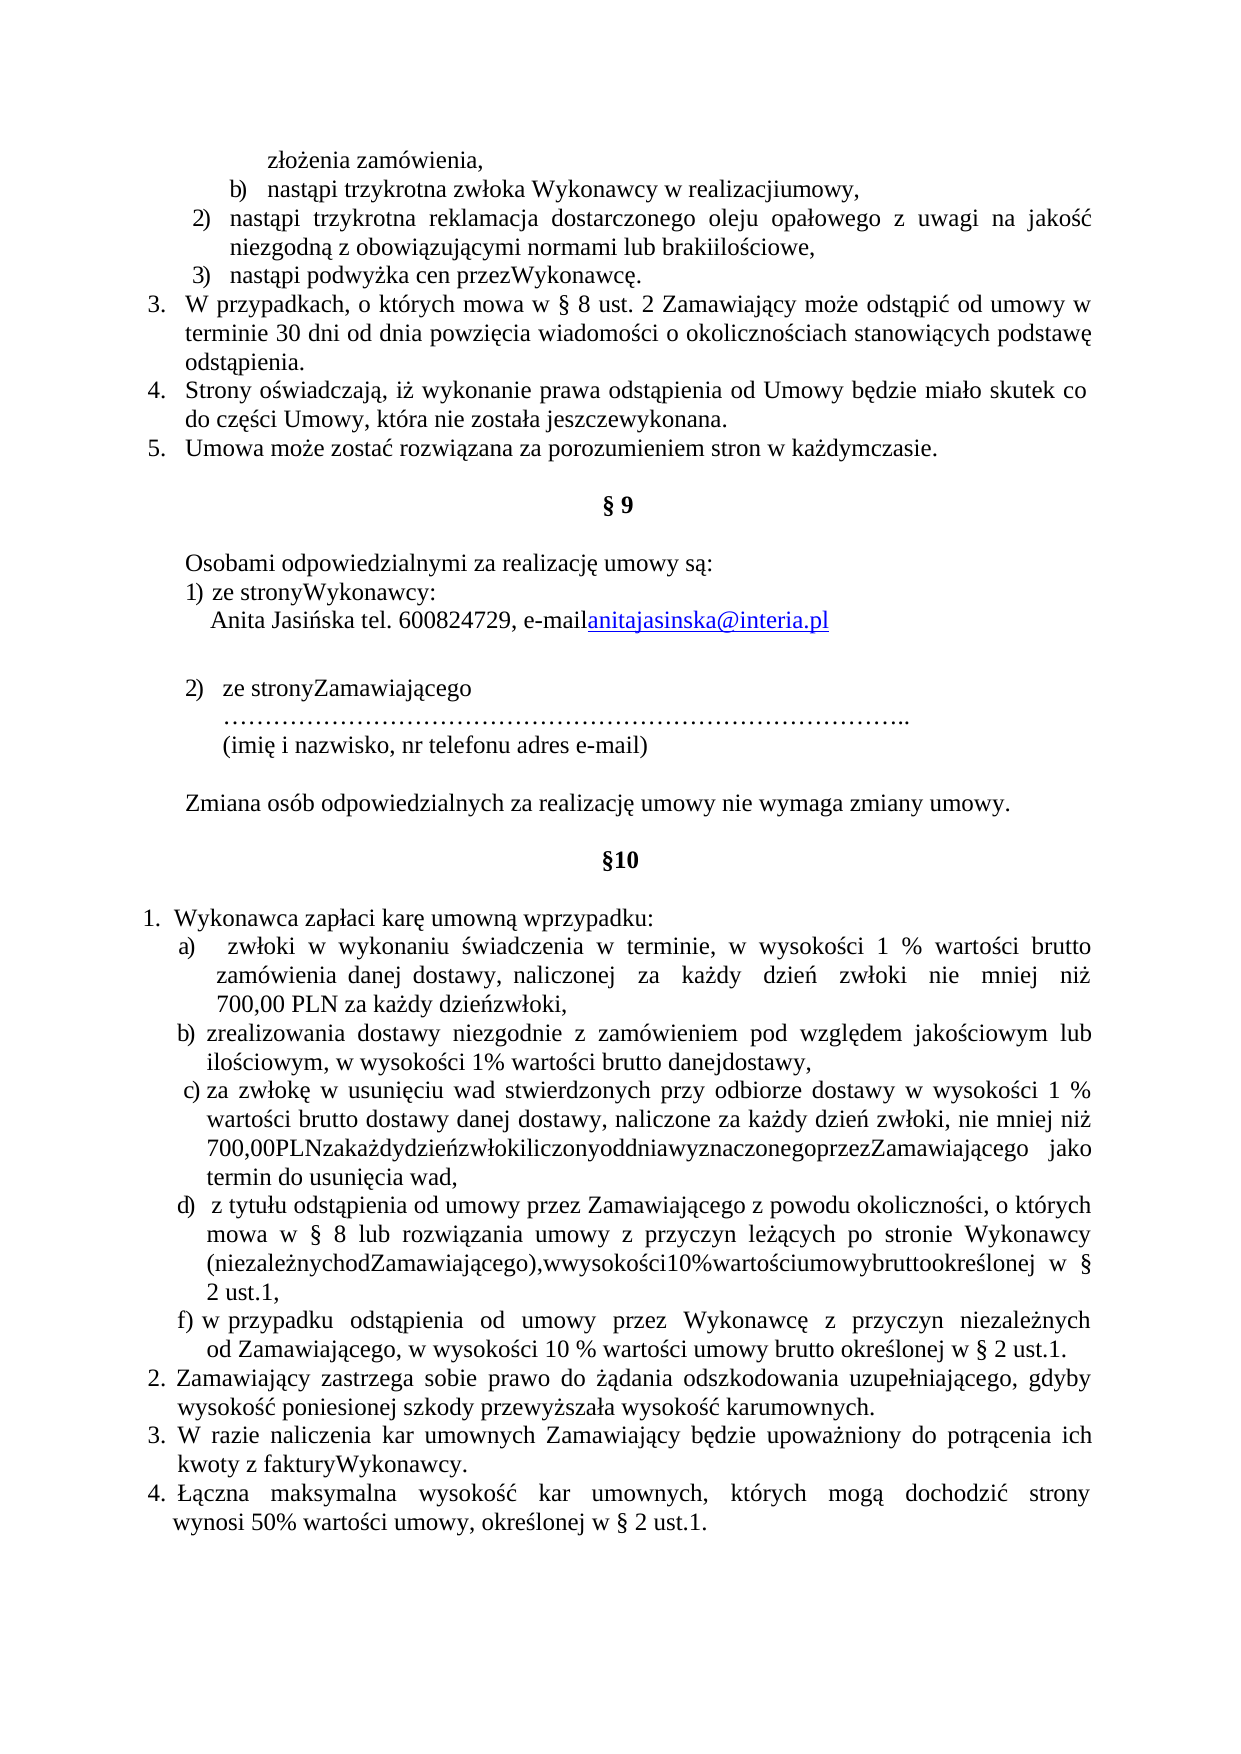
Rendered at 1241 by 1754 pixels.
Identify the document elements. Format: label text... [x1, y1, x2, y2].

list Łączna maksymalna wysokość kar umownych, których mogą dochodzić strony wynosi 50% wartości umowy, określonej w § 2 ust.1. [147, 1478, 1092, 1535]
list W przypadkach, o których mowa w § 8 ust. 2 Zamawiający może odstąpić od umowy w terminie 30 dni od dnia powzięcia wiadomości o okolicznościach stanowiących podstawę odstąpienia. [147, 289, 1093, 376]
text Anita Jasińska tel. 600824729, e-mailanitajasinska@interia.pl [210, 606, 1105, 634]
list Strony oświadczają, iż wykonanie prawa odstąpienia od Umowy będzie miało skutek co do części Umowy, która nie została jeszczewykonana. [147, 376, 1088, 433]
text f) w przypadku odstąpienia od umowy przez Wykonawcę z przyczyn niezależnych od Zamawiającego, w wysokości 10 % wartości umowy brutto określonej w § 2 ust.1. [177, 1305, 1092, 1363]
list za zwłokę w usunięciu wad stwierdzonych przy odbiorze dostawy w wysokości 1 % wartości brutto dostawy danej dostawy, naliczone za każdy dzień zwłoki, nie mniej niż 700,00PLNzakażdydzieńzwłokiliczonyoddniawyznaczonegoprzezZamawiającego jako termin do usunięcia wad, [183, 1075, 1092, 1190]
list Zamawiający zastrzega sobie prawo do żądania odszkodowania uzupełniającego, gdyby wysokość poniesionej szkody przewyższała wysokość karumownych. [147, 1363, 1092, 1420]
list nastąpi trzykrotna reklamacja dostarczonego oleju opałowego z uwagi na jakość niezgodną z obowiązującymi normami lub brakiilościowe, [192, 203, 1092, 261]
list z tytułu odstąpienia od umowy przez Zamawiającego z powodu okoliczności, o których mowa w § 8 lub rozwiązania umowy z przyczyn leżących po stronie Wykonawcy (niezależnychodZamawiającego),wwysokości10%wartościumowybruttookreślonej w § 2 ust.1, [177, 1190, 1093, 1305]
text złożenia zamówienia, [267, 146, 1105, 174]
list W razie naliczenia kar umownych Zamawiający będzie upoważniony do potrącenia ich kwoty z fakturyWykonawcy. [147, 1420, 1093, 1478]
text Osobami odpowiedzialnymi za realizację umowy są: [185, 548, 1105, 577]
text ……………………………………………………………………….. (imię i nazwisko, nr telefonu adres e-mail) [222, 701, 912, 759]
list Umowa może zostać rozwiązana za porozumieniem stron w każdymczasie. [147, 433, 1105, 462]
text Zmiana osób odpowiedzialnych za realizację umowy nie wymaga zmiany umowy. [185, 788, 1105, 816]
list zrealizowania dostawy niezgodnie z zamówieniem pod względem jakościowym lub ilościowym, w wysokości 1% wartości brutto danejdostawy, [177, 1018, 1093, 1075]
list nastąpi podwyżka cen przezWykonawcę. [192, 261, 1105, 289]
text § 9 [131, 491, 1105, 519]
list ze stronyZamawiającego [185, 673, 1105, 701]
list Wykonawca zapłaci karę umowną wprzypadku: [142, 903, 1105, 931]
list nastąpi trzykrotna zwłoka Wykonawcy w realizacjiumowy, [229, 174, 1105, 203]
list zwłoki w wykonaniu świadczenia w terminie, w wysokości 1 % wartości brutto zamówienia danej dostawy, naliczonej za każdy dzień zwłoki nie mniej niż 700,00 PLN za każdy dzieńzwłoki, [178, 931, 1092, 1018]
list ze stronyWykonawcy: [185, 577, 1105, 606]
text §10 [135, 845, 1105, 874]
